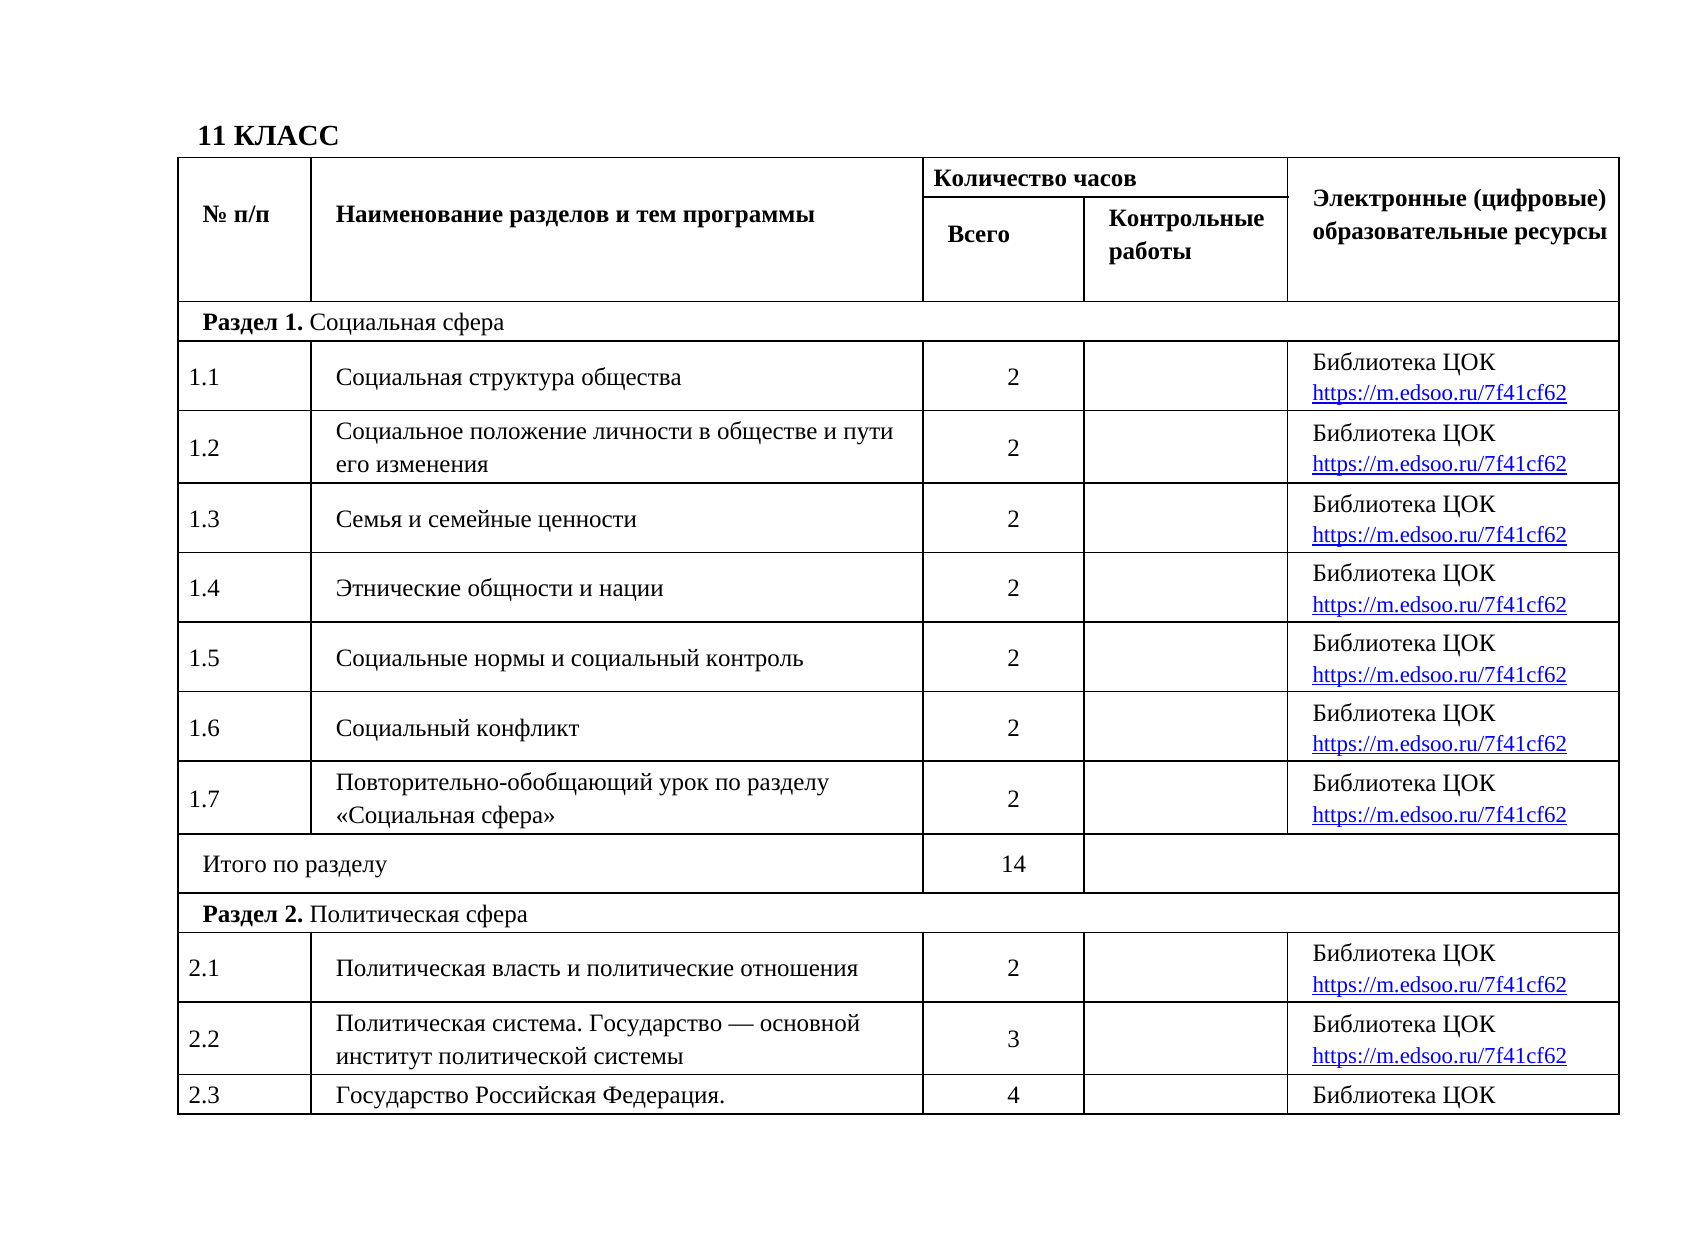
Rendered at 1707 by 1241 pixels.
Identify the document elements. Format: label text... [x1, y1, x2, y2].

table_cell Социальные нормы и социальный контроль [312, 623, 922, 691]
table_cell Итого по разделу [179, 835, 922, 892]
table_cell Политическая власть и политические отношения [312, 933, 922, 1001]
table_cell Библиотека ЦОК https://m.edsoo.ru/7f41cf62 [1288, 762, 1618, 833]
table_cell 2 [924, 692, 1083, 760]
table_cell Социальная структура общества [312, 342, 922, 410]
table_header Наименование разделов и тем программы [312, 158, 922, 301]
table_cell Социальный конфликт [312, 692, 922, 760]
table_cell 1.1 [179, 342, 310, 410]
table_cell 1.4 [179, 553, 310, 621]
table_header Количество часов [924, 158, 1287, 196]
table_cell Библиотека ЦОК https://m.edsoo.ru/7f41cf62 [1288, 623, 1618, 691]
table_cell 2 [924, 342, 1083, 410]
table_cell [1085, 1003, 1287, 1074]
table_cell Библиотека ЦОК https://m.edsoo.ru/7f41cf62 [1288, 484, 1618, 552]
table_cell 2 [924, 762, 1083, 833]
table_cell [1085, 342, 1287, 410]
table_cell 1.3 [179, 484, 310, 552]
table_cell Раздел 1. Социальная сфера [179, 302, 1618, 340]
table_cell [1085, 623, 1287, 691]
table_cell 2 [924, 933, 1083, 1001]
table_cell Семья и семейные ценности [312, 484, 922, 552]
table_cell [1085, 411, 1287, 482]
table_cell 2.2 [179, 1003, 310, 1074]
table_cell Библиотека ЦОК https://m.edsoo.ru/7f41cf62 [1288, 411, 1618, 482]
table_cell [1288, 1075, 1618, 1113]
table_cell Повторительно-обобщающий урок по разделу «Социальная сфера» [312, 762, 922, 833]
table_cell [1085, 835, 1618, 892]
table_cell Библиотека ЦОК https://m.edsoo.ru/7f41cf62 [1288, 933, 1618, 1001]
table_cell 1.5 [179, 623, 310, 691]
table_header № п/п [179, 158, 310, 301]
table_cell [1085, 692, 1287, 760]
table_cell 2.3 [179, 1075, 310, 1113]
table_cell 2 [924, 623, 1083, 691]
table_cell 2.1 [179, 933, 310, 1001]
table_cell [1085, 484, 1287, 552]
table_cell Библиотека ЦОК https://m.edsoo.ru/7f41cf62 [1288, 553, 1618, 621]
table_cell 1.6 [179, 692, 310, 760]
table_cell Политическая система. Государство — основной институт политической системы [312, 1003, 922, 1074]
table_cell Библиотека ЦОК https://m.edsoo.ru/7f41cf62 [1288, 342, 1618, 410]
table_cell 4 [924, 1075, 1083, 1113]
table_header Электронные (цифровые) образовательные ресурсы [1288, 158, 1618, 301]
text 11 КЛАСС [190, 118, 1618, 152]
table_cell Этнические общности и нации [312, 553, 922, 621]
table_cell Раздел 2. Политическая сфера [179, 894, 1618, 932]
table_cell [1288, 1003, 1618, 1074]
table_cell 2 [924, 553, 1083, 621]
table_cell 14 [924, 835, 1083, 892]
table_cell [1085, 933, 1287, 1001]
table_cell 1.7 [179, 762, 310, 833]
table_cell 3 [924, 1003, 1083, 1074]
table_cell 1.2 [179, 411, 310, 482]
table_cell [1085, 1075, 1287, 1113]
table_cell 2 [924, 484, 1083, 552]
table_cell [1085, 762, 1287, 833]
table_cell Библиотека ЦОК https://m.edsoo.ru/7f41cf62 [1288, 692, 1618, 760]
table_cell Социальное положение личности в обществе и пути его изменения [312, 411, 922, 482]
table_cell Всего [924, 198, 1083, 301]
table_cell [312, 1075, 922, 1113]
table_cell Контрольные работы [1085, 198, 1287, 301]
table_cell [1085, 553, 1287, 621]
table_cell 2 [924, 411, 1083, 482]
